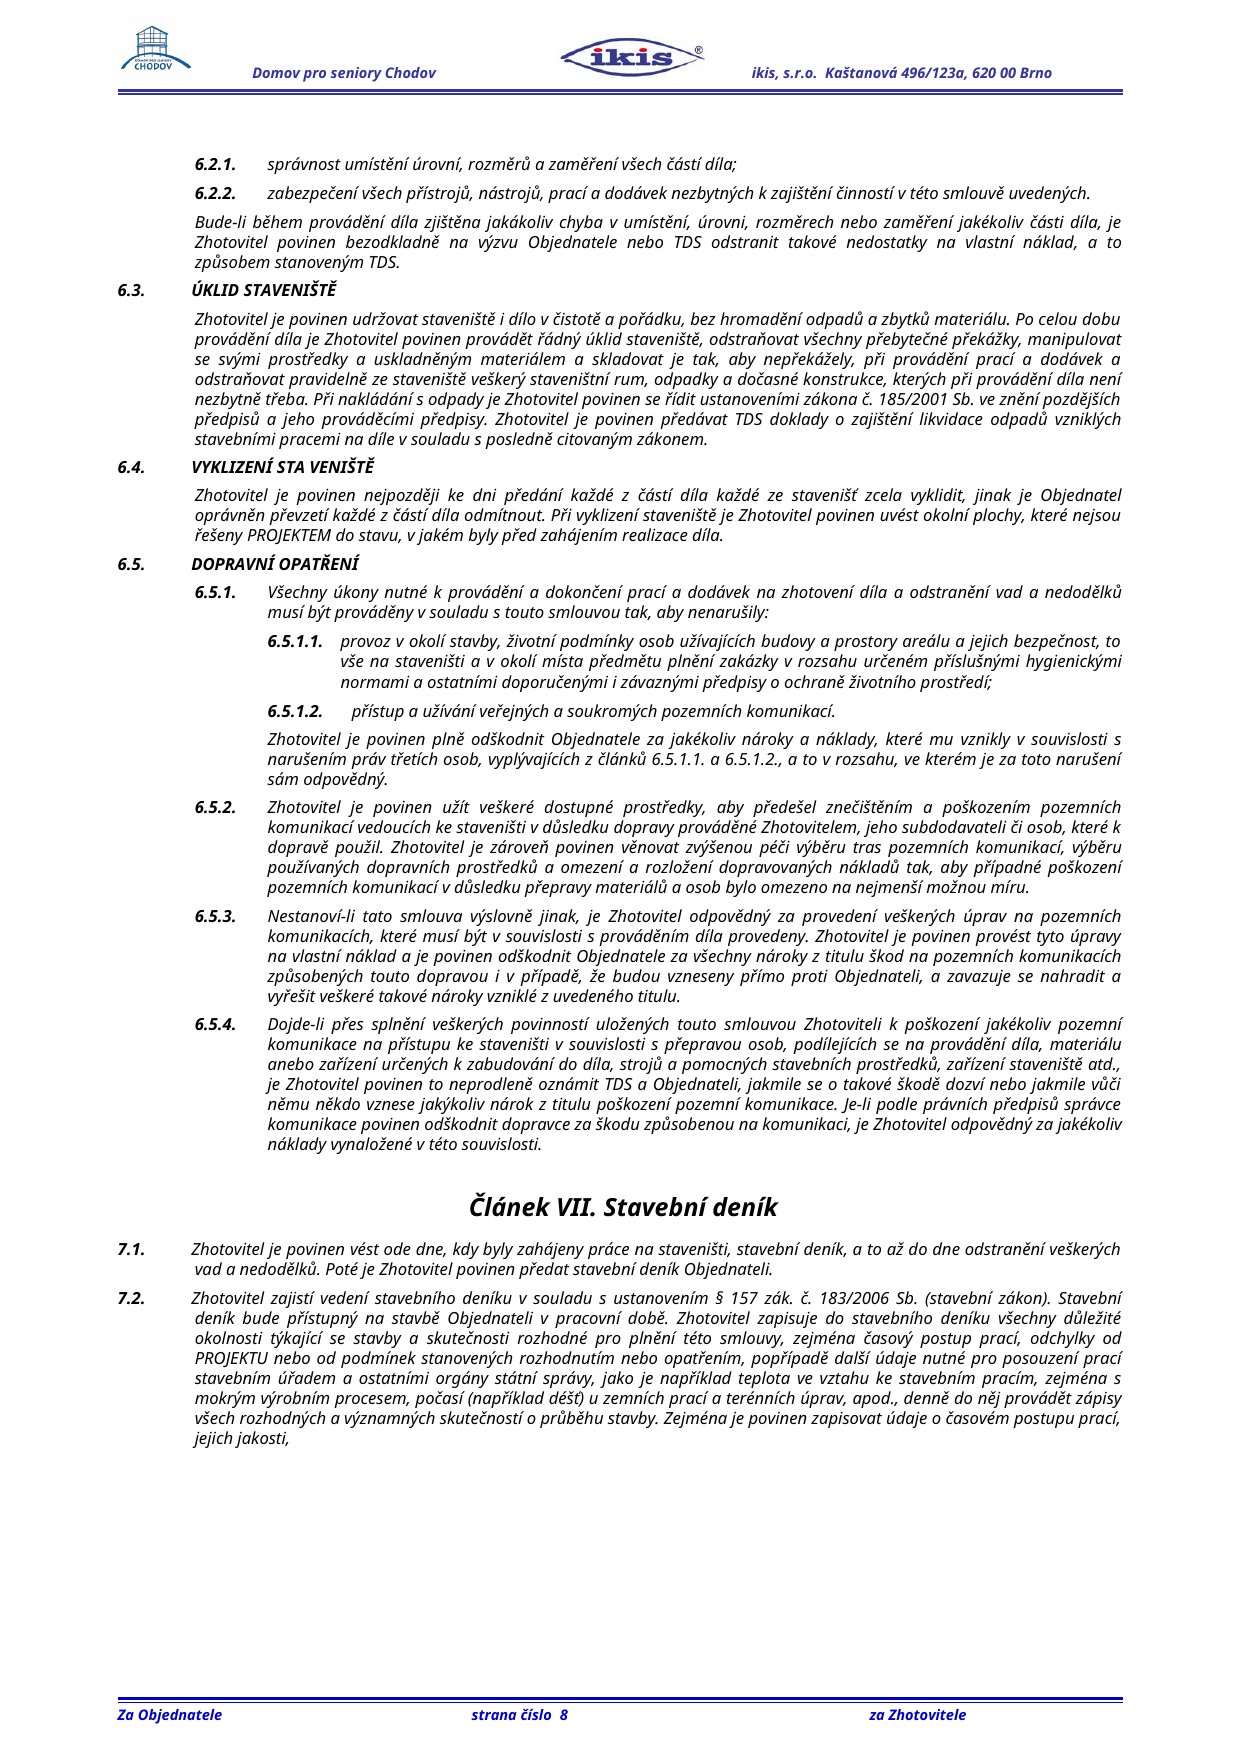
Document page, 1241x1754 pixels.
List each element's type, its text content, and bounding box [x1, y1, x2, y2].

text Článek VII. Stavební deník [124, 1192, 1123, 1222]
text Zhotovitel je povinen plně odškodnit Objednatele za jakékoliv nároky a náklady, které mu vznikly v souvislosti s narušením práv třetích osob, vyplývajících z článků 6.5.1.1. a 6.5.1.2., a to v rozsahu, ve kterém je za toto narušení sám odpovědný. [267, 729, 1123, 789]
picture [556, 35, 706, 79]
list správnost umístění úrovní, rozměrů a zaměření všech částí díla; [194, 154, 1123, 175]
list ÚKLID STAVENIŠTĚ [117, 280, 1123, 301]
text Bude-li během provádění díla zjištěna jakákoliv chyba v umístění, úrovni, rozměrech nebo zaměření jakékoliv části díla, je Zhotovitel povinen bezodkladně na výzvu Objednatele nebo TDS odstranit takové nedostatky na vlastní náklad, a to způsobem stanoveným TDS. [194, 212, 1123, 272]
list provoz v okolí stavby, životní podmínky osob užívajících budovy a prostory areálu a jejich bezpečnost, to vše na staveništi a v okolí místa předmětu plnění zakázky v rozsahu určeném příslušnými hygienickými normami a ostatními doporučenými i závaznými předpisy o ochraně životního prostředí; [267, 631, 1123, 692]
list přístup a užívání veřejných a soukromých pozemních komunikací. [267, 701, 1123, 721]
list Nestanoví-li tato smlouva výslovně jinak, je Zhotovitel odpovědný za provedení veškerých úprav na pozemních komunikacích, které musí být v souvislosti s prováděním díla provedeny. Zhotovitel je povinen provést tyto úpravy na vlastní náklad a je povinen odškodnit Objednatele za všechny nároky z titulu škod na pozemních komunikacích způsobených touto dopravou i v případě, že budou vzneseny přímo proti Objednateli, a zavazuje se nahradit a vyřešit veškeré takové nároky vzniklé z uvedeného titulu. [194, 906, 1123, 1006]
text Zhotovitel je povinen udržovat staveniště i dílo v čistotě a pořádku, bez hromadění odpadů a zbytků materiálu. Po celou dobu provádění díla je Zhotovitel povinen provádět řádný úklid staveniště, odstraňovat všechny přebytečné překážky, manipulovat se svými prostředky a uskladněným materiálem a skladovat je tak, aby nepřekážely, při provádění prací a dodávek a odstraňovat pravidelně ze staveniště veškerý staveništní rum, odpadky a dočasné konstrukce, kterých při provádění díla není nezbytně třeba. Při nakládání s odpady je Zhotovitel povinen se řídit ustanoveními zákona č. 185/2001 Sb. ve znění pozdějších předpisů a jeho prováděcími předpisy. Zhotovitel je povinen předávat TDS doklady o zajištění likvidace odpadů vzniklých stavebními pracemi na díle v souladu s posledně citovaným zákonem. [194, 309, 1123, 449]
picture [115, 17, 196, 79]
list DOPRAVNÍ OPATŘENÍ [117, 554, 1123, 574]
text Zhotovitel je povinen nejpozději ke dni předání každé z částí díla každé ze stavenišť zcela vyklidit, jinak je Objednatel oprávněn převzetí každé z částí díla odmítnout. Při vyklizení staveniště je Zhotovitel povinen uvést okolní plochy, které nejsou řešeny PROJEKTEM do stavu, v jakém byly před zahájením realizace díla. [194, 486, 1123, 546]
list Zhotovitel zajistí vedení stavebního deníku v souladu s ustanovením § 157 zák. č. 183/2006 Sb. (stavební zákon). Stavební deník bude přístupný na stavbě Objednateli v pracovní době. Zhotovitel zapisuje do stavebního deníku všechny důležité okolnosti týkající se stavby a skutečnosti rozhodné pro plnění této smlouvy, zejména časový postup prací, odchylky od PROJEKTU nebo od podmínek stanovených rozhodnutím nebo opatřením, popřípadě další údaje nutné pro posouzení prací stavebním úřadem a ostatními orgány státní správy, jako je například teplota ve vztahu ke stavebním pracím, zejména s mokrým výrobním procesem, počasí (například déšť) u zemních prací a terénních úprav, apod., denně do něj provádět zápisy všech rozhodných a významných skutečností o průběhu stavby. Zejména je povinen zapisovat údaje o časovém postupu prací, jejich jakosti, [117, 1288, 1123, 1448]
list Dojde-li přes splnění veškerých povinností uložených touto smlouvou Zhotoviteli k poškození jakékoliv pozemní komunikace na přístupu ke staveništi v souvislosti s přepravou osob, podílejících se na provádění díla, materiálu anebo zařízení určených k zabudování do díla, strojů a pomocných stavebních prostředků, zařízení staveniště atd., je Zhotovitel povinen to neprodleně oznámit TDS a Objednateli, jakmile se o takové škodě dozví nebo jakmile vůči němu někdo vznese jakýkoliv nárok z titulu poškození pozemní komunikace. Je-li podle právních předpisů správce komunikace povinen odškodnit dopravce za škodu způsobenou na komunikaci, je Zhotovitel odpovědný za jakékoliv náklady vynaložené v této souvislosti. [194, 1014, 1123, 1154]
list Všechny úkony nutné k provádění a dokončení prací a dodávek na zhotovení díla a odstranění vad a nedodělků musí být prováděny v souladu s touto smlouvou tak, aby nenarušily: [194, 583, 1123, 623]
list Zhotovitel je povinen užít veškeré dostupné prostředky, aby předešel znečištěním a poškozením pozemních komunikací vedoucích ke staveništi v důsledku dopravy prováděné Zhotovitelem, jeho subdodavateli či osob, které k dopravě použil. Zhotovitel je zároveň povinen věnovat zvýšenou péči výběru tras pozemních komunikací, výběru používaných dopravních prostředků a omezení a rozložení dopravovaných nákladů tak, aby případné poškození pozemních komunikací v důsledku přepravy materiálů a osob bylo omezeno na nejmenší možnou míru. [194, 798, 1123, 898]
list VYKLIZENÍ STA VENIŠTĚ [117, 457, 1123, 477]
list Zhotovitel je povinen vést ode dne, kdy byly zahájeny práce na staveništi, stavební deník, a to až do dne odstranění veškerých vad a nedodělků. Poté je Zhotovitel povinen předat stavební deník Objednateli. [117, 1239, 1123, 1280]
list zabezpečení všech přístrojů, nástrojů, prací a dodávek nezbytných k zajištění činností v této smlouvě uvedených. [194, 183, 1123, 203]
